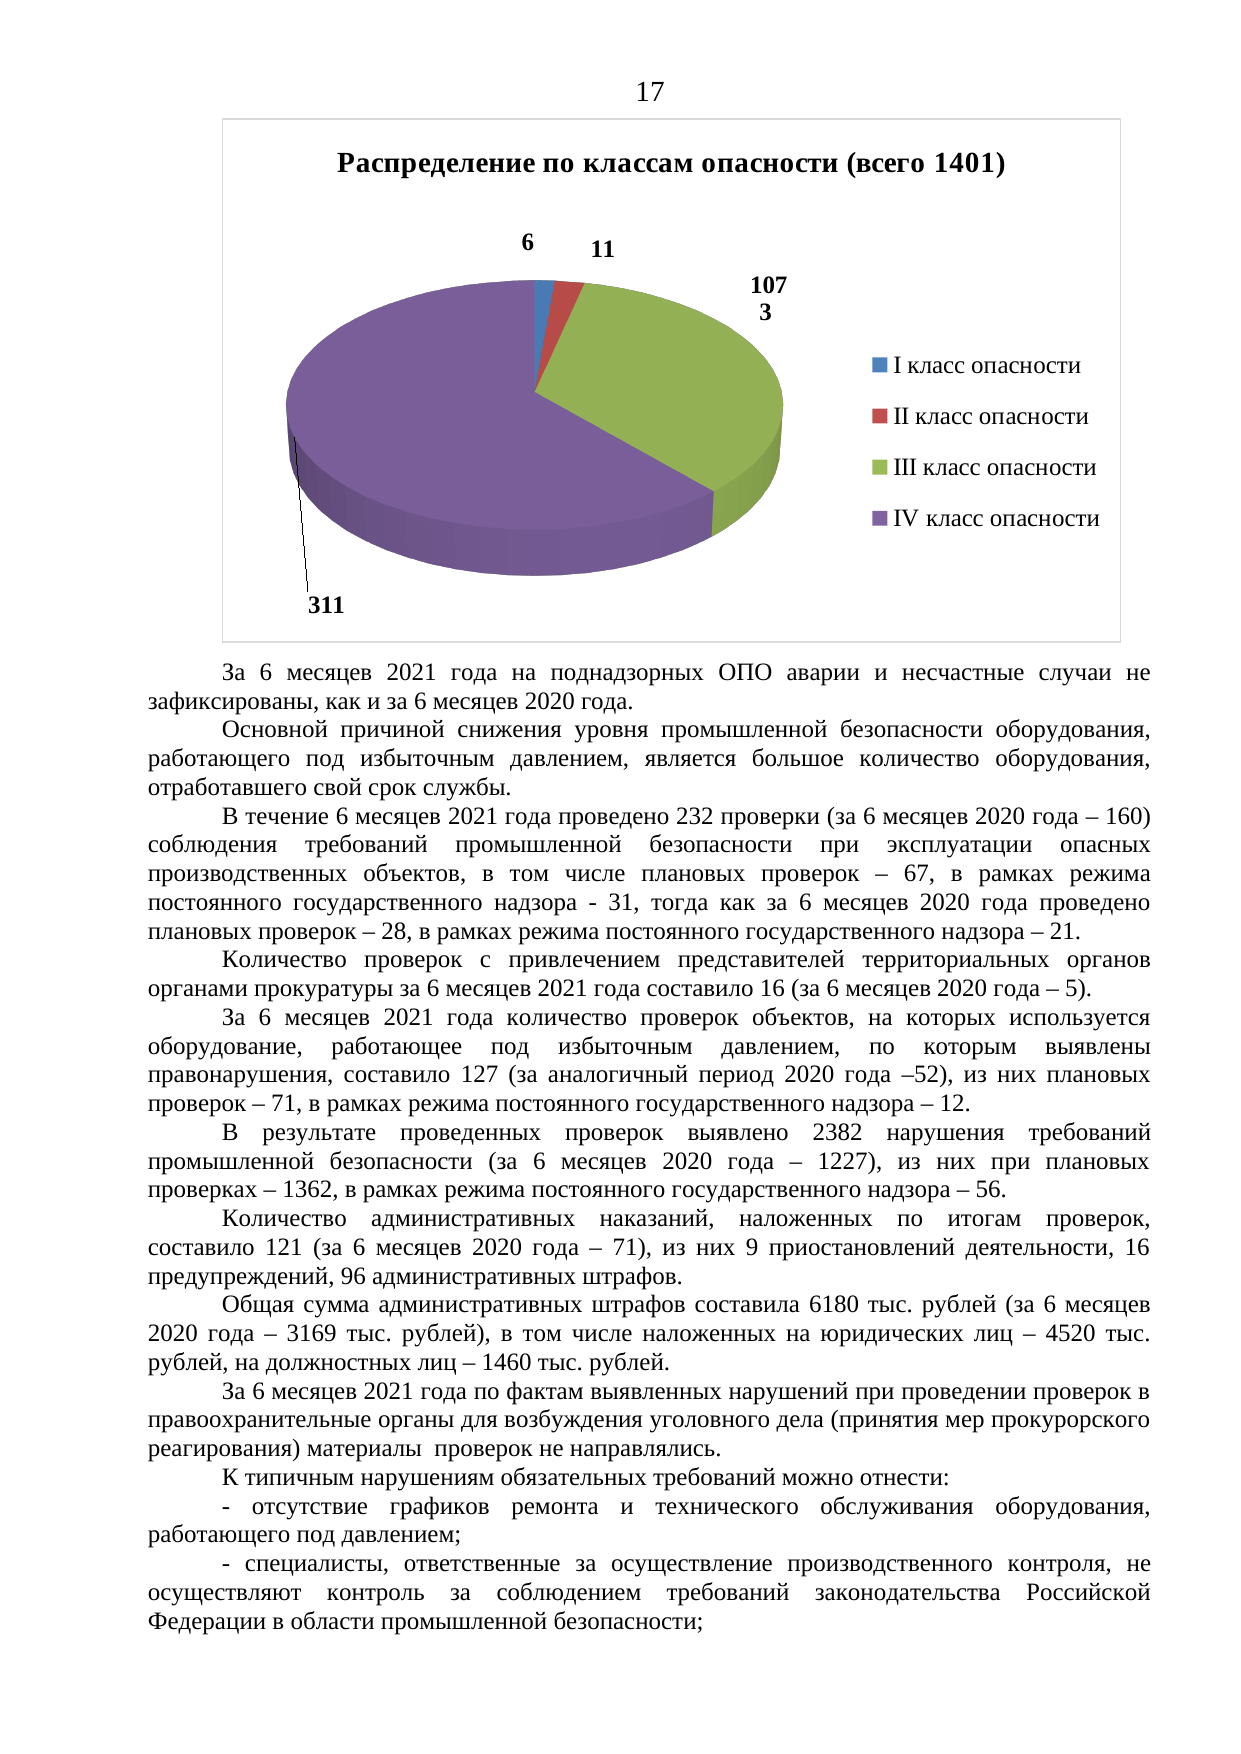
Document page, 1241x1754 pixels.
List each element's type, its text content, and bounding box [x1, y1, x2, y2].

text Основной причиной снижения уровня промышленной безопасности оборудования, работающего под избыточным давлением, является большое количество оборудования, отработавшего свой срок службы. [148, 714, 1152, 801]
text - отсутствие графиков ремонта и технического обслуживания оборудования, работающего под давлением; [148, 1491, 1152, 1548]
text В результате проведенных проверок выявлено 2382 нарушения требований промышленной безопасности (за 6 месяцев 2020 года – 1227), из них при плановых проверках – 1362, в рамках режима постоянного государственного надзора – 56. [148, 1117, 1152, 1203]
text Количество проверок с привлечением представителей территориальных органов органами прокуратуры за 6 месяцев 2021 года составило 16 (за 6 месяцев 2020 года – 5). [148, 944, 1152, 1002]
text Общая сумма административных штрафов составила 6180 тыс. рублей (за 6 месяцев 2020 года – 3169 тыс. рублей), в том числе наложенных на юридических лиц – 4520 тыс. рублей, на должностных лиц – 1460 тыс. рублей. [148, 1289, 1152, 1376]
text - специалисты, ответственные за осуществление производственного контроля, не осуществляют контроль за соблюдением требований законодательства Российской Федерации в области промышленной безопасности; [148, 1548, 1152, 1634]
text К типичным нарушениям обязательных требований можно отнести: [148, 1462, 1152, 1491]
text В течение 6 месяцев 2021 года проведено 232 проверки (за 6 месяцев 2020 года – 160) соблюдения требований промышленной безопасности при эксплуатации опасных производственных объектов, в том числе плановых проверок – 67, в рамках режима постоянного государственного надзора - 31, тогда как за 6 месяцев 2020 года проведено плановых проверок – 28, в рамках режима постоянного государственного надзора – 21. [148, 801, 1152, 944]
text За 6 месяцев 2021 года количество проверок объектов, на которых используется оборудование, работающее под избыточным давлением, по которым выявлены правонарушения, составило 127 (за аналогичный период 2020 года –52), из них плановых проверок – 71, в рамках режима постоянного государственного надзора – 12. [148, 1002, 1152, 1117]
text Количество административных наказаний, наложенных по итогам проверок, составило 121 (за 6 месяцев 2020 года – 71), из них 9 приостановлений деятельности, 16 предупреждений, 96 административных штрафов. [148, 1203, 1152, 1289]
text За 6 месяцев 2021 года на поднадзорных ОПО аварии и несчастные случаи не зафиксированы, как и за 6 месяцев 2020 года. [148, 657, 1152, 714]
text За 6 месяцев 2021 года по фактам выявленных нарушений при проведении проверок в правоохранительные органы для возбуждения уголовного дела (принятия мер прокурорского реагирования) материалы проверок не направлялись. [148, 1376, 1152, 1462]
